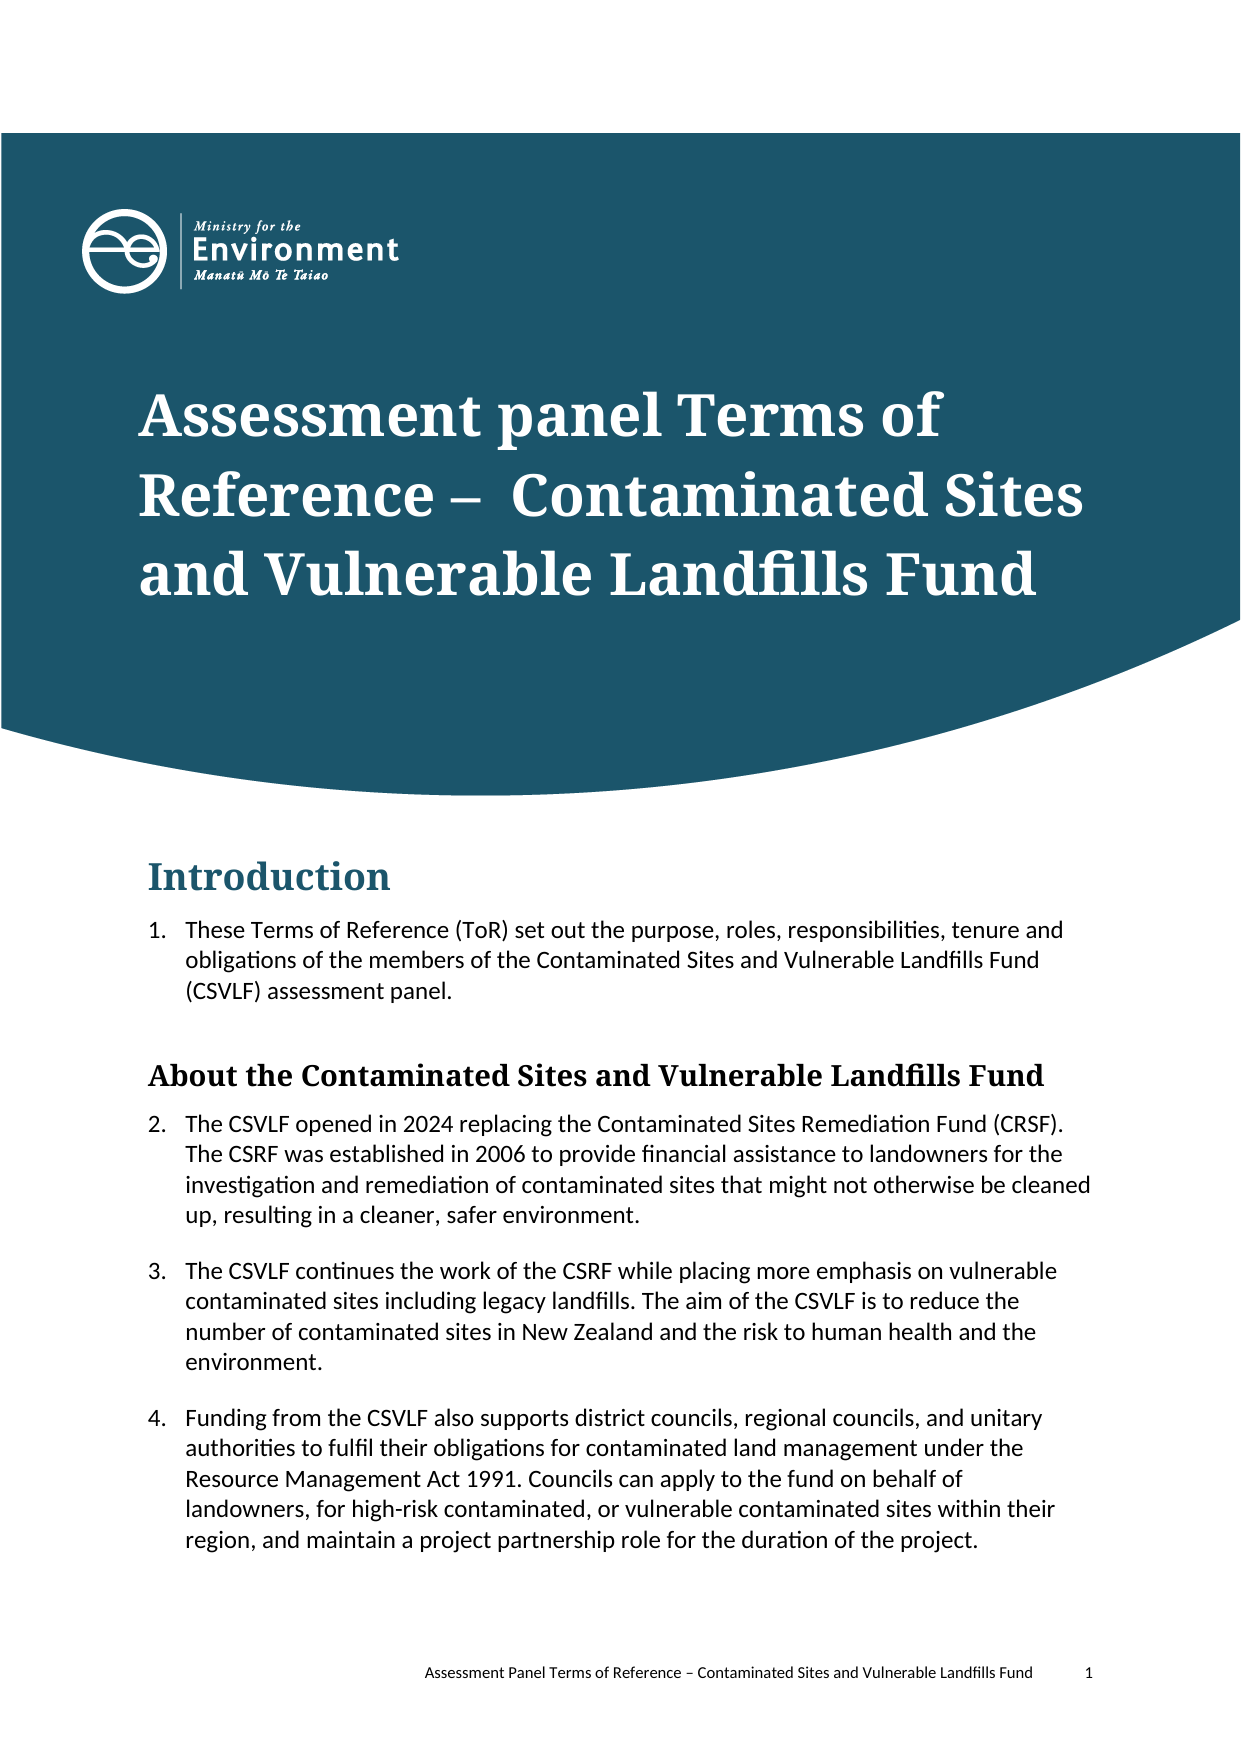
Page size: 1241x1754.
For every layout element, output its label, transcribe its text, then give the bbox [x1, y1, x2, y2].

list These Terms of Reference (ToR) set out the purpose, roles, responsibilities, tenure and obligations of the members of the Contaminated Sites and Vulnerable Landfills Fund (CSVLF) assessment panel. [148, 914, 1092, 1006]
list Funding from the CSVLF also supports district councils, regional councils, and unitary authorities to fulfil their obligations for contaminated land management under the Resource Management Act 1991. Councils can apply to the fund on behalf of landowners, for high-risk contaminated, or vulnerable contaminated sites within their region, and maintain a project partnership role for the duration of the project. [148, 1402, 1092, 1555]
list The CSVLF opened in 2024 replacing the Contaminated Sites Remediation Fund (CRSF). The CSRF was established in 2006 to provide financial assistance to landowners for the investigation and remediation of contaminated sites that might not otherwise be cleaned up, resulting in a cleaner, safer environment. [148, 1108, 1092, 1230]
list The CSVLF continues the work of the CSRF while placing more emphasis on vulnerable contaminated sites including legacy landfills. The aim of the CSVLF is to reduce the number of contaminated sites in New Zealand and the risk to human health and the environment. [148, 1255, 1092, 1377]
subtitle About the Contaminated Sites and Vulnerable Landfills Fund [148, 1056, 1092, 1095]
picture [1, 133, 1241, 806]
subtitle Introduction [148, 851, 1092, 902]
